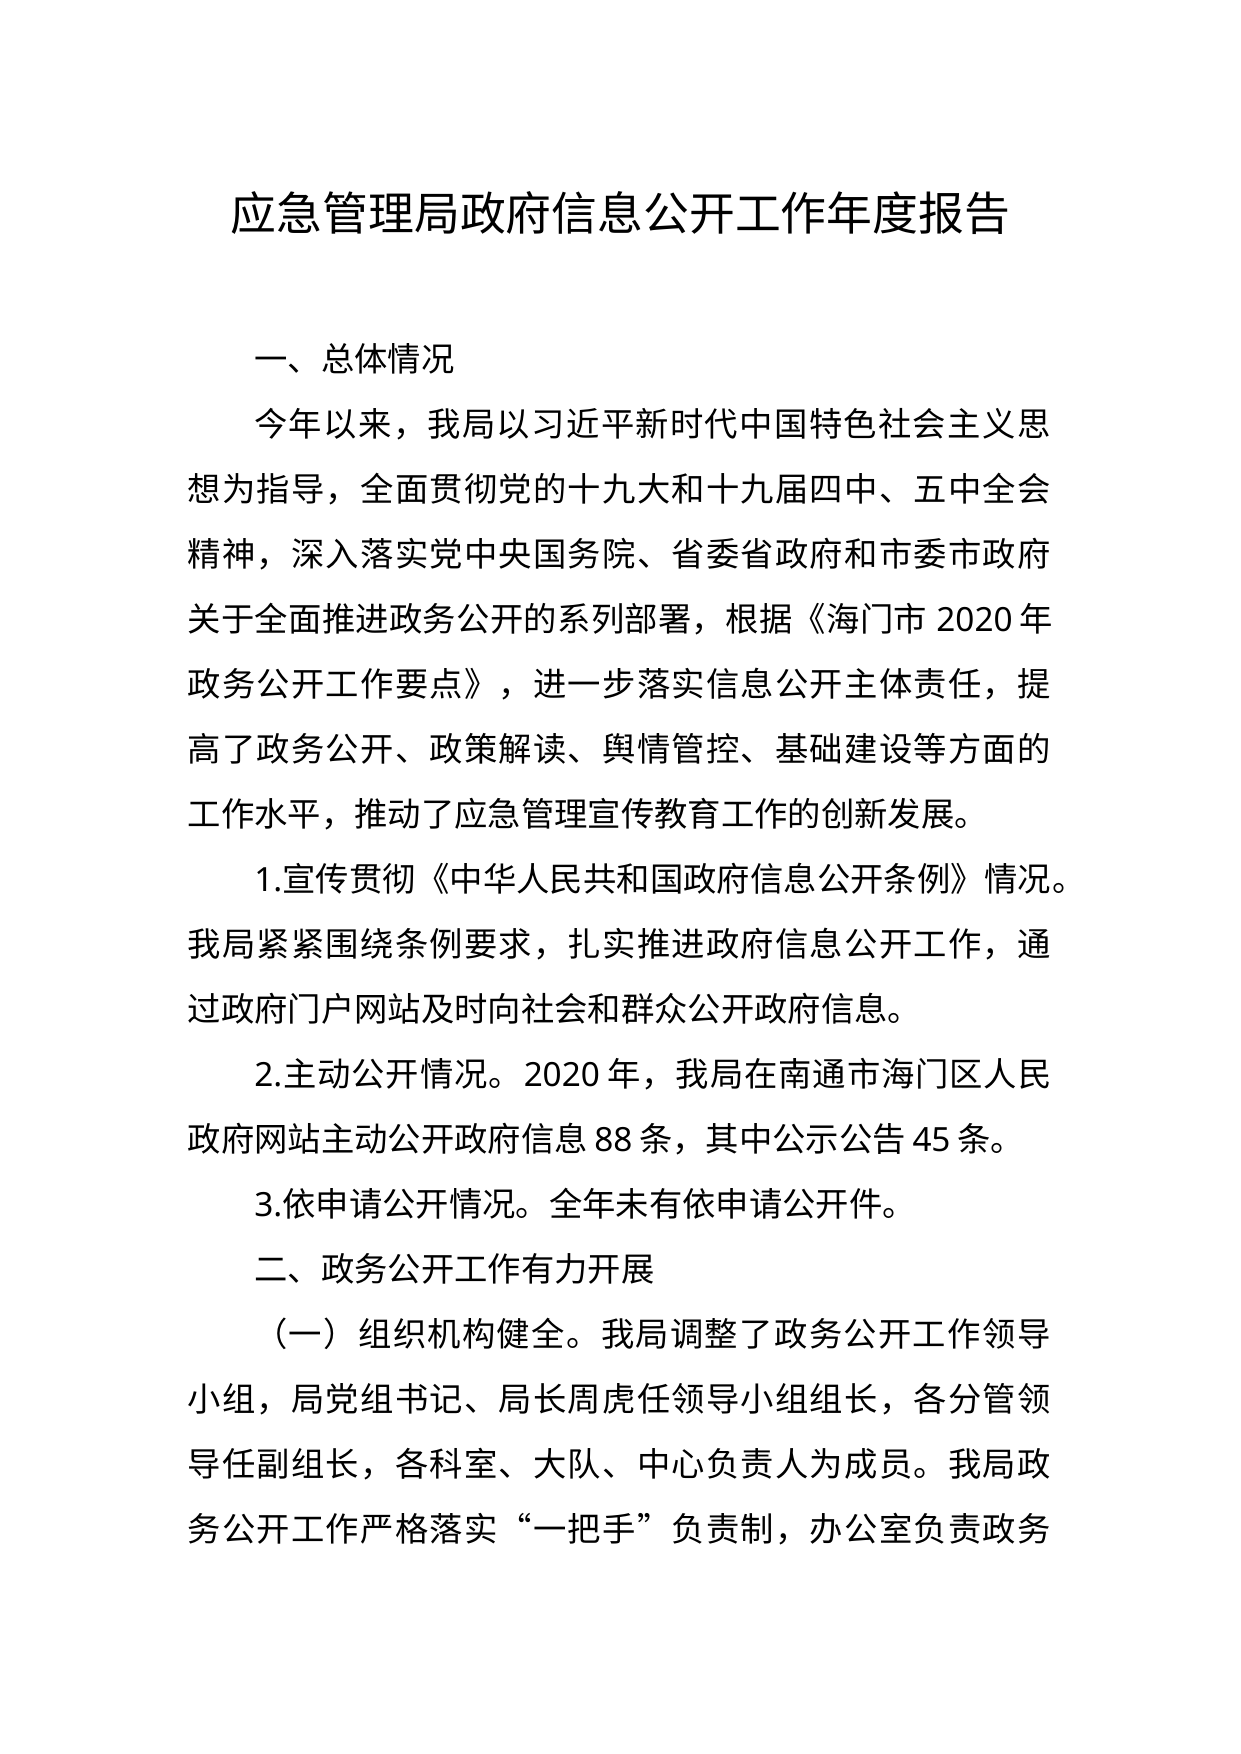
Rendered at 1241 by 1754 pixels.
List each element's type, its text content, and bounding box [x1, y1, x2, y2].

text 二、政务公开工作有力开展 [187, 1234, 1053, 1299]
text 2.主动公开情况。2020年，我局在南通市海门区人民政府网站主动公开政府信息88条，其中公示公告45条。 [187, 1039, 1053, 1169]
text 今年以来，我局以习近平新时代中国特色社会主义思想为指导，全面贯彻党的十九大和十九届四中、五中全会精神，深入落实党中央国务院、省委省政府和市委市政府关于全面推进政务公开的系列部署，根据《海门市2020年政务公开工作要点》，进一步落实信息公开主体责任，提高了政务公开、政策解读、舆情管控、基础建设等方面的工作水平，推动了应急管理宣传教育工作的创新发展。 [187, 389, 1053, 844]
text 1.宣传贯彻《中华人民共和国政府信息公开条例》情况。我局紧紧围绕条例要求，扎实推进政府信息公开工作，通过政府门户网站及时向社会和群众公开政府信息。 [187, 844, 1053, 1039]
text 3.依申请公开情况。全年未有依申请公开件。 [187, 1169, 1053, 1234]
text 应急管理局政府信息公开工作年度报告 [187, 162, 1053, 259]
text 一、总体情况 [187, 324, 1053, 389]
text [187, 1299, 1053, 1559]
